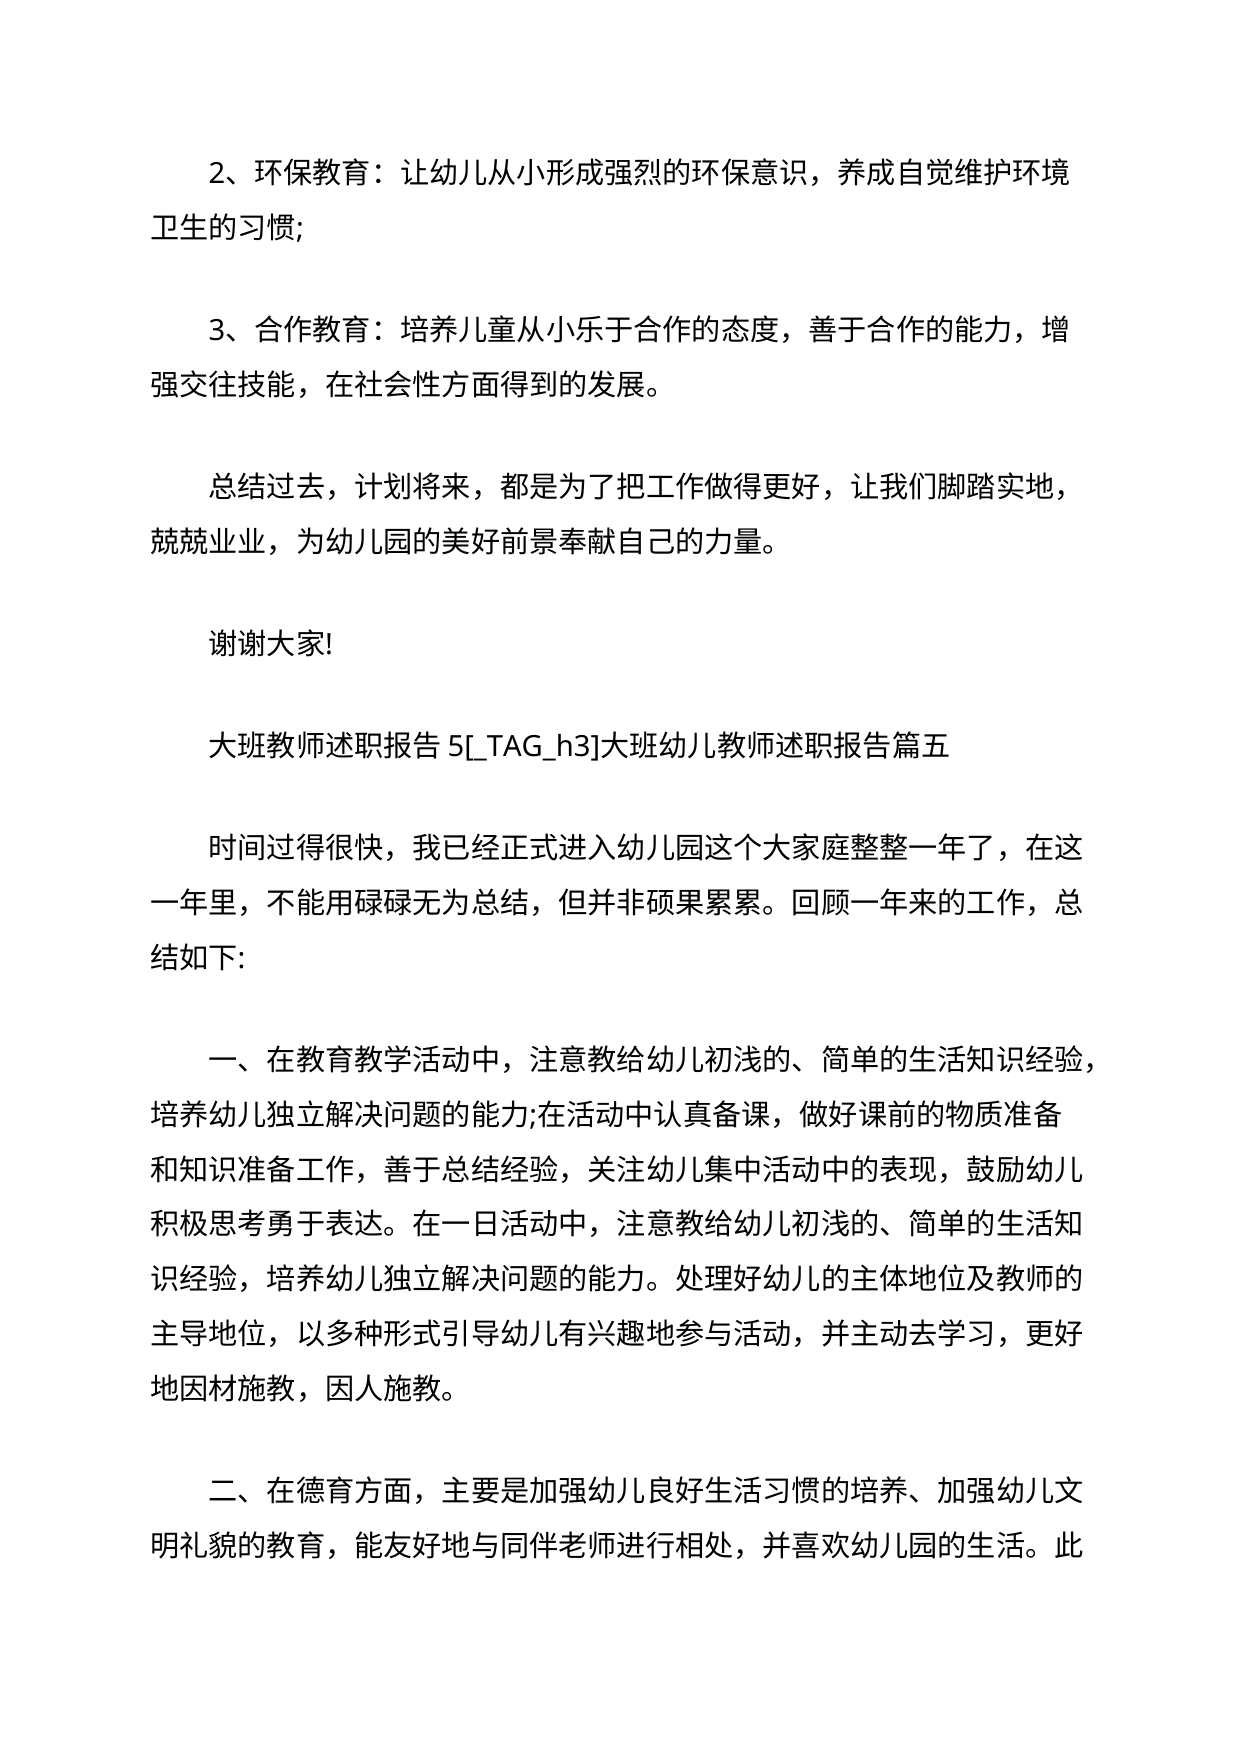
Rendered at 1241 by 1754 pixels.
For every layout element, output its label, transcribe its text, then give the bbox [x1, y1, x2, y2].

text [150, 1467, 1090, 1564]
text 总结过去，计划将来，都是为了把工作做得更好，让我们脚踏实地，兢兢业业，为幼儿园的美好前景奉献自己的力量。 [150, 464, 1090, 561]
text 一、在教育教学活动中，注意教给幼儿初浅的、简单的生活知识经验，培养幼儿独立解决问题的能力;在活动中认真备课，做好课前的物质准备和知识准备工作，善于总结经验，关注幼儿集中活动中的表现，鼓励幼儿积极思考勇于表达。在一日活动中，注意教给幼儿初浅的、简单的生活知识经验，培养幼儿独立解决问题的能力。处理好幼儿的主体地位及教师的主导地位，以多种形式引导幼儿有兴趣地参与活动，并主动去学习，更好地因材施教，因人施教。 [150, 1036, 1090, 1408]
text 3、合作教育：培养儿童从小乐于合作的态度，善于合作的能力，增强交往技能，在社会性方面得到的发展。 [150, 307, 1090, 404]
text 谢谢大家! [150, 620, 1090, 663]
text 2、环保教育：让幼儿从小形成强烈的环保意识，养成自觉维护环境卫生的习惯; [150, 150, 1090, 247]
text 时间过得很快，我已经正式进入幼儿园这个大家庭整整一年了，在这一年里，不能用碌碌无为总结，但并非硕果累累。回顾一年来的工作，总结如下: [150, 824, 1090, 977]
text 大班教师述职报告5[_TAG_h3]大班幼儿教师述职报告篇五 [150, 722, 1090, 765]
